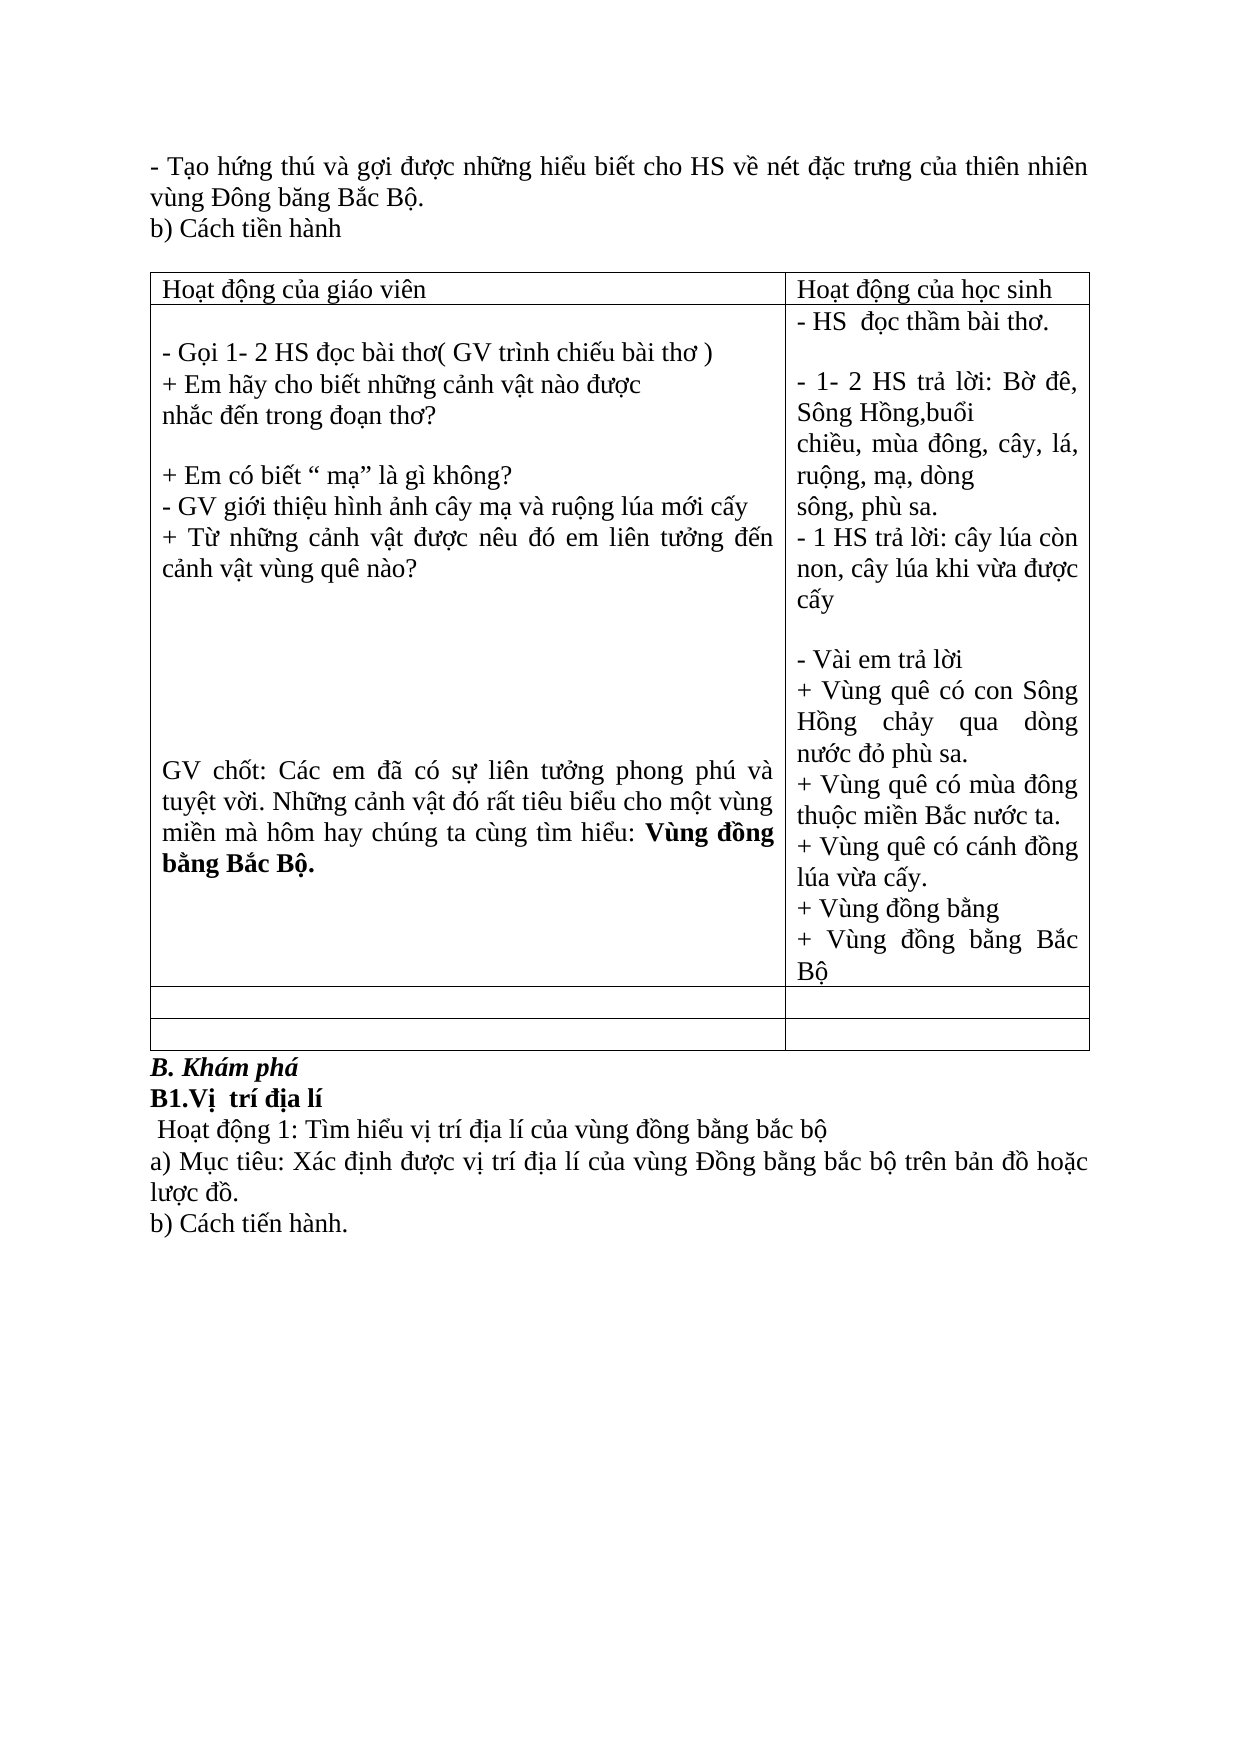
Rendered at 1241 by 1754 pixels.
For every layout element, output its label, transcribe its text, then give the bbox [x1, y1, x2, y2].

text a) Mục tiêu: Xác định được vị trí địa lí của vùng Đồng bằng bắc bộ trên bản đồ hoặc lược đồ. [150, 1145, 1090, 1207]
table_cell - Gọi 1- 2 HS đọc bài thơ( GV trình chiếu bài thơ ) + Em hãy cho biết những cảnh vật nào được nhắc đến trong đoạn thơ? + Em có biết “ mạ” là gì không? - GV giới thiệu hình ảnh cây mạ và ruộng lúa mới cấy + Từ những cảnh vật được nêu đó em liên tưởng đến cảnh vật vùng quê nào? GV chốt: Các em đã có sự liên tưởng phong phú và tuyệt vời. Những cảnh vật đó rất tiêu biểu cho một vùng miền mà hôm hay chúng ta cùng tìm hiểu: Vùng đồng bằng Bắc Bộ. [151, 305, 785, 986]
table_header Hoạt động của giáo viên [151, 273, 785, 304]
table_cell - HS đọc thầm bài thơ. - 1- 2 HS trả lời: Bờ đê, Sông Hồng,buổi chiều, mùa đông, cây, lá, ruộng, mạ, dòng sông, phù sa. - 1 HS trả lời: cây lúa còn non, cây lúa khi vừa được cấy - Vài em trả lời + Vùng quê có con Sông Hồng chảy qua dòng nước đỏ phù sa. + Vùng quê có mùa đông thuộc miền Bắc nước ta. + Vùng quê có cánh đồng lúa vừa cấy. + Vùng đồng bằng + Vùng đồng bằng Bắc Bộ [786, 305, 1089, 986]
table_cell [786, 1019, 1089, 1050]
text B1.Vị trí địa lí [150, 1082, 1090, 1113]
text b) Cách tiến hành. [150, 1207, 1090, 1238]
text B. Khám phá [150, 1051, 1090, 1082]
text b) Cách tiền hành [150, 212, 1090, 243]
text Hoạt động 1: Tìm hiểu vị trí địa lí của vùng đồng bằng bắc bộ [150, 1113, 1090, 1145]
table_header Hoạt động của học sinh [786, 273, 1089, 304]
text - Tạo hứng thú và gợi được những hiểu biết cho HS về nét đặc trưng của thiên nhiên vùng Đông băng Bắc Bộ. [150, 150, 1090, 212]
table_cell [151, 1019, 785, 1050]
table_cell [786, 987, 1089, 1018]
table_cell [151, 987, 785, 1018]
